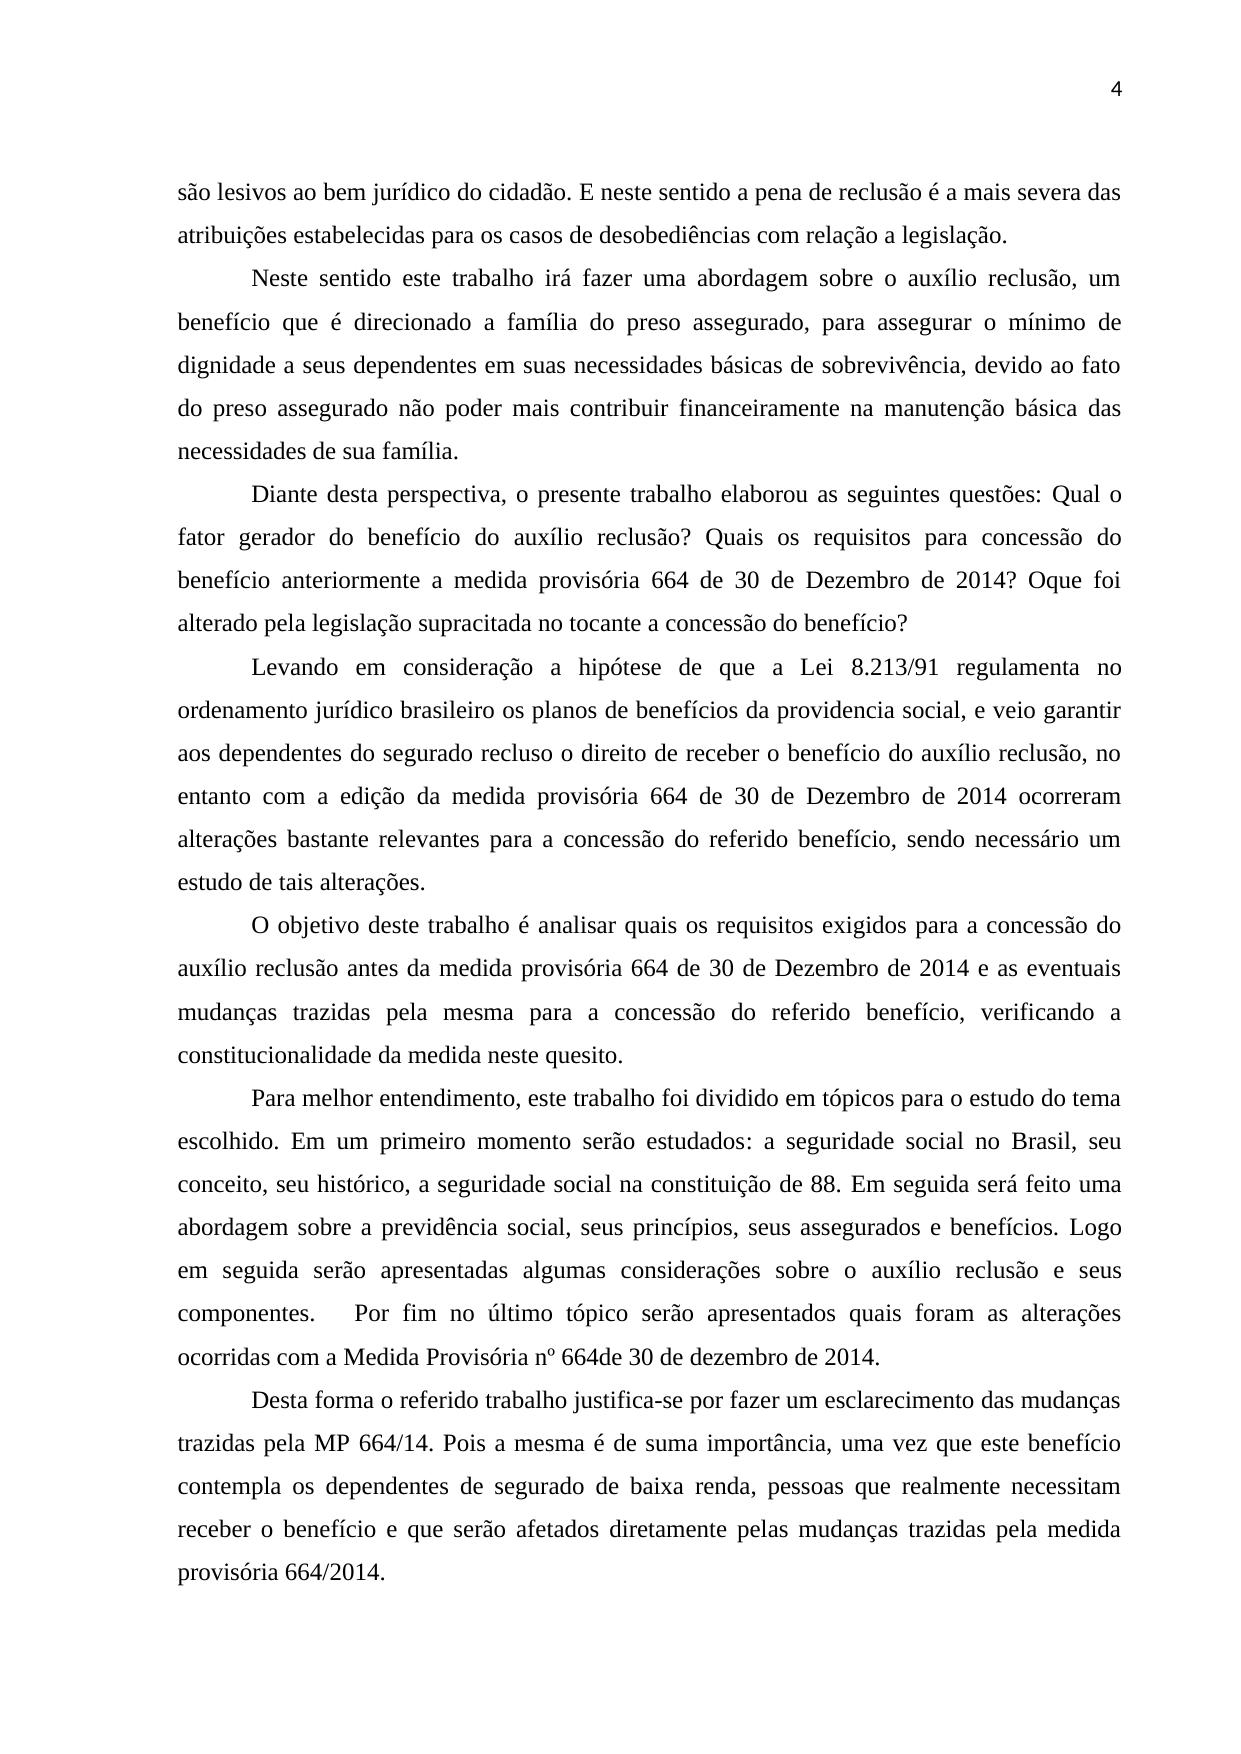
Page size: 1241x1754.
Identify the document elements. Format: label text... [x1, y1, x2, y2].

text O objetivo deste trabalho é analisar quais os requisitos exigidos para a concessão do auxílio reclusão antes da medida provisória 664 de 30 de Dezembro de 2014 e as eventuais mudanças trazidas pela mesma para a concessão do referido benefício, verificando a constitucionalidade da medida neste quesito. [177, 910, 1122, 1068]
text Diante desta perspectiva, o presente trabalho elaborou as seguintes questões: Qual o fator gerador do benefício do auxílio reclusão? Quais os requisitos para concessão do benefício anteriormente a medida provisória 664 de 30 de Dezembro de 2014? Oque foi alterado pela legislação supracitada no tocante a concessão do benefício? [177, 479, 1122, 637]
text Levando em consideração a hipótese de que a Lei 8.213/91 regulamenta no ordenamento jurídico brasileiro os planos de benefícios da providencia social, e veio garantir aos dependentes do segurado recluso o direito de receber o benefício do auxílio reclusão, no entanto com a edição da medida provisória 664 de 30 de Dezembro de 2014 ocorreram alterações bastante relevantes para a concessão do referido benefício, sendo necessário um estudo de tais alterações. [177, 652, 1122, 896]
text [177, 177, 1122, 249]
text Desta forma o referido trabalho justifica-se por fazer um esclarecimento das mudanças trazidas pela MP 664/14. Pois a mesma é de suma importância, uma vez que este benefício contempla os dependentes de segurado de baixa renda, pessoas que realmente necessitam receber o benefício e que serão afetados diretamente pelas mudanças trazidas pela medida provisória 664/2014. [177, 1385, 1122, 1586]
text Neste sentido este trabalho irá fazer uma abordagem sobre o auxílio reclusão, um benefício que é direcionado a família do preso assegurado, para assegurar o mínimo de dignidade a seus dependentes em suas necessidades básicas de sobrevivência, devido ao fato do preso assegurado não poder mais contribuir financeiramente na manutenção básica das necessidades de sua família. [177, 263, 1122, 465]
text Para melhor entendimento, este trabalho foi dividido em tópicos para o estudo do tema escolhido. Em um primeiro momento serão estudados: a seguridade social no Brasil, seu conceito, seu histórico, a seguridade social na constituição de 88. Em seguida será feito uma abordagem sobre a previdência social, seus princípios, seus assegurados e benefícios. Logo em seguida serão apresentadas algumas considerações sobre o auxílio reclusão e seus componentes. Por fim no último tópico serão apresentados quais foram as alterações ocorridas com a Medida Provisória nº 664de 30 de dezembro de 2014. [177, 1083, 1122, 1370]
